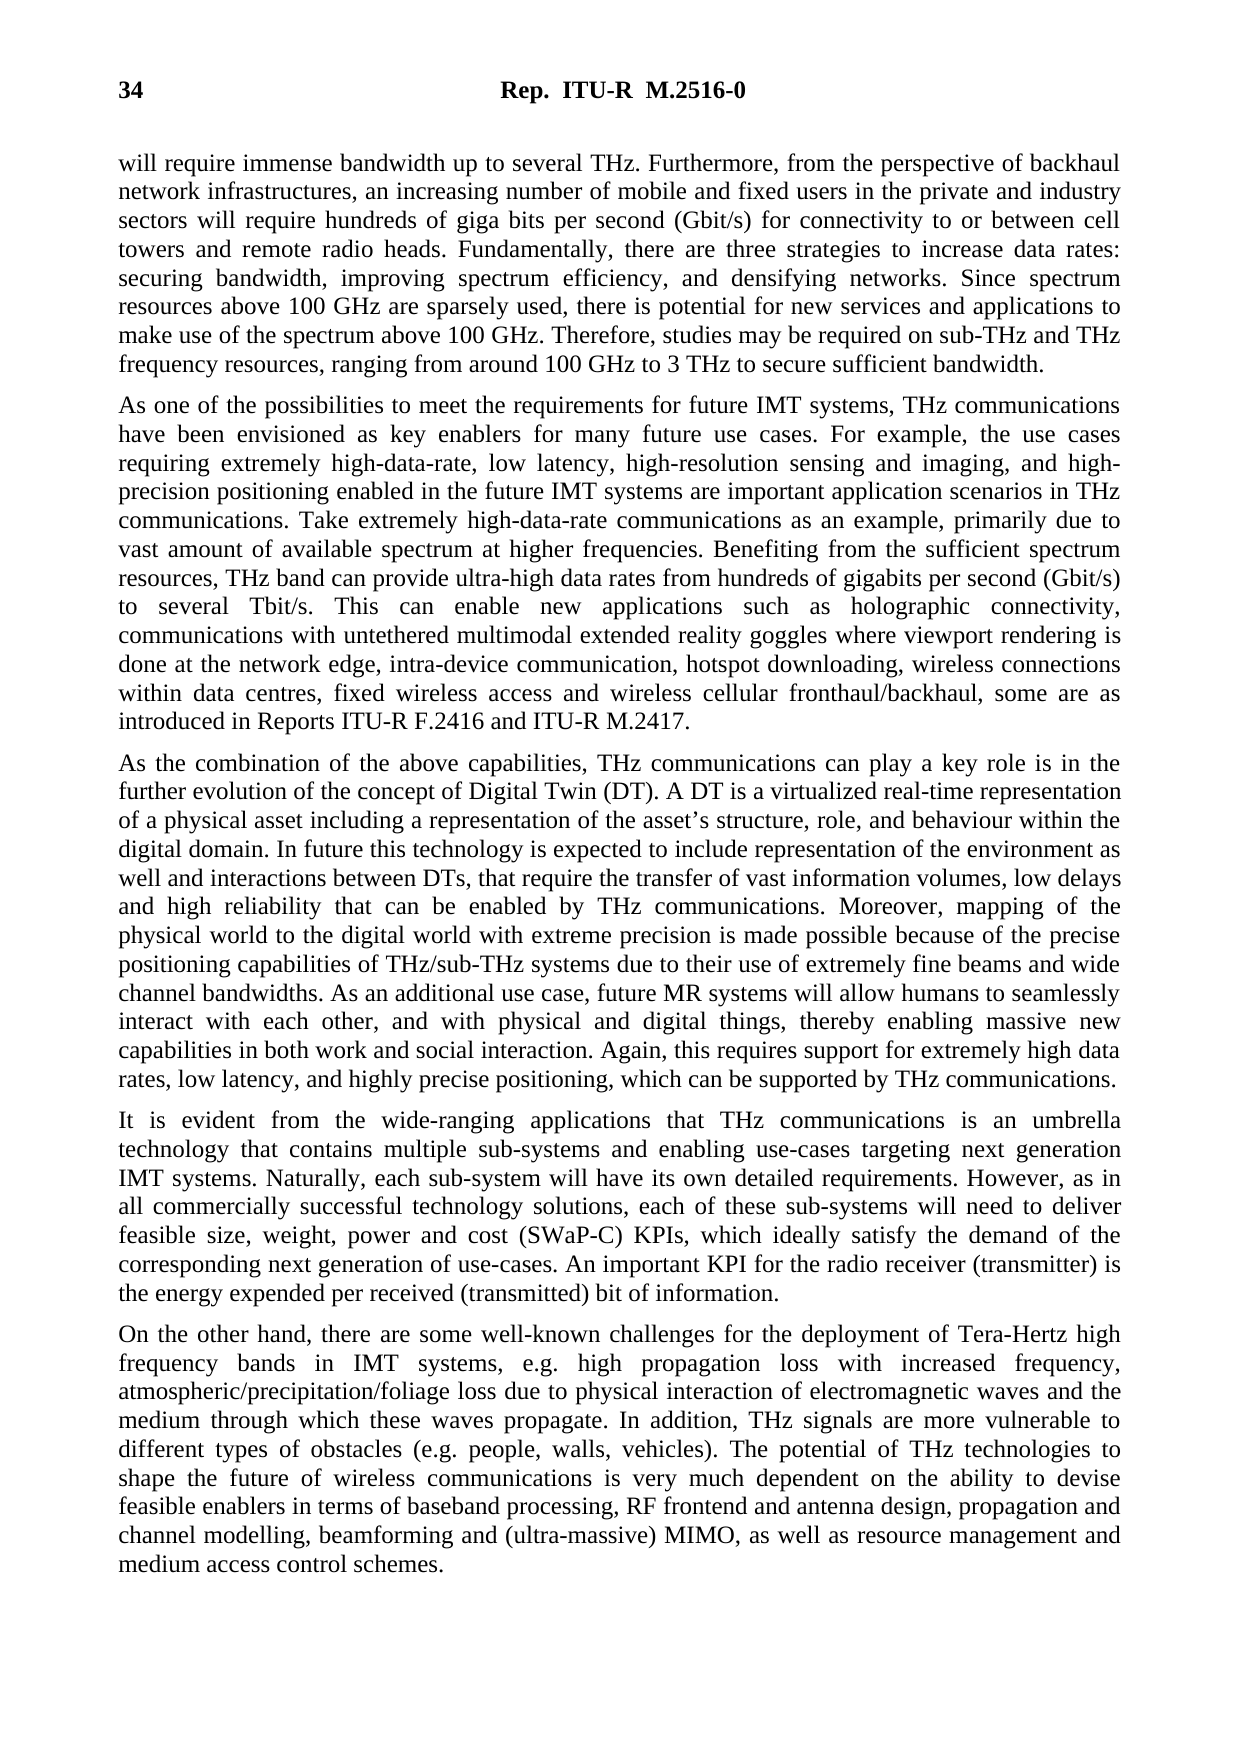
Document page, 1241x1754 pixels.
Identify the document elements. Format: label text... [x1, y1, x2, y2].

text It is evident from the wide-ranging applications that THz communications is an umbrella technology that contains multiple sub-systems and enabling use-cases targeting next generation IMT systems. Naturally, each sub-system will have its own detailed requirements. However, as in all commercially successful technology solutions, each of these sub-systems will need to deliver feasible size, weight, power and cost (SWaP-C) KPIs, which ideally satisfy the demand of the corresponding next generation of use-cases. An important KPI for the radio receiver (transmitter) is the energy expended per received (transmitted) bit of information. [118, 1105, 1122, 1306]
text As one of the possibilities to meet the requirements for future IMT systems, THz communications have been envisioned as key enablers for many future use cases. For example, the use cases requiring extremely high-data-rate, low latency, high-resolution sensing and imaging, and high-precision positioning enabled in the future IMT systems are important application scenarios in THz communications. Take extremely high-data-rate communications as an example, primarily due to vast amount of available spectrum at higher frequencies. Benefiting from the sufficient spectrum resources, THz band can provide ultra-high data rates from hundreds of gigabits per second (Gbit/s) to several Tbit/s. This can enable new applications such as holographic connectivity, communications with untethered multimodal extended reality goggles where viewport rendering is done at the network edge, intra-device communication, hotspot downloading, wireless connections within data centres, fixed wireless access and wireless cellular fronthaul/backhaul, some are as introduced in Reports ITU-R F.2416 and ITU-R M.2417. [118, 390, 1122, 735]
text As the combination of the above capabilities, THz communications can play a key role is in the further evolution of the concept of Digital Twin (DT). A DT is a virtualized real-time representation of a physical asset including a representation of the asset’s structure, role, and behaviour within the digital domain. In future this technology is expected to include representation of the environment as well and interactions between DTs, that require the transfer of vast information volumes, low delays and high reliability that can be enabled by THz communications. Moreover, mapping of the physical world to the digital world with extreme precision is made possible because of the precise positioning capabilities of THz/sub-THz systems due to their use of extremely fine beams and wide channel bandwidths. As an additional use case, future MR systems will allow humans to seamlessly interact with each other, and with physical and digital things, thereby enabling massive new capabilities in both work and social interaction. Again, this requires support for extremely high data rates, low latency, and highly precise positioning, which can be supported by THz communications. [118, 748, 1122, 1093]
text On the other hand, there are some well-known challenges for the deployment of Tera-Hertz high frequency bands in IMT systems, e.g. high propagation loss with increased frequency, atmospheric/precipitation/foliage loss due to physical interaction of electromagnetic waves and the medium through which these waves propagate. In addition, THz signals are more vulnerable to different types of obstacles (e.g. people, walls, vehicles). The potential of THz technologies to shape the future of wireless communications is very much dependent on the ability to devise feasible enablers in terms of baseband processing, RF frontend and antenna design, propagation and channel modelling, beamforming and (ultra-massive) MIMO, as well as resource management and medium access control schemes. [118, 1319, 1122, 1578]
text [118, 148, 1122, 378]
